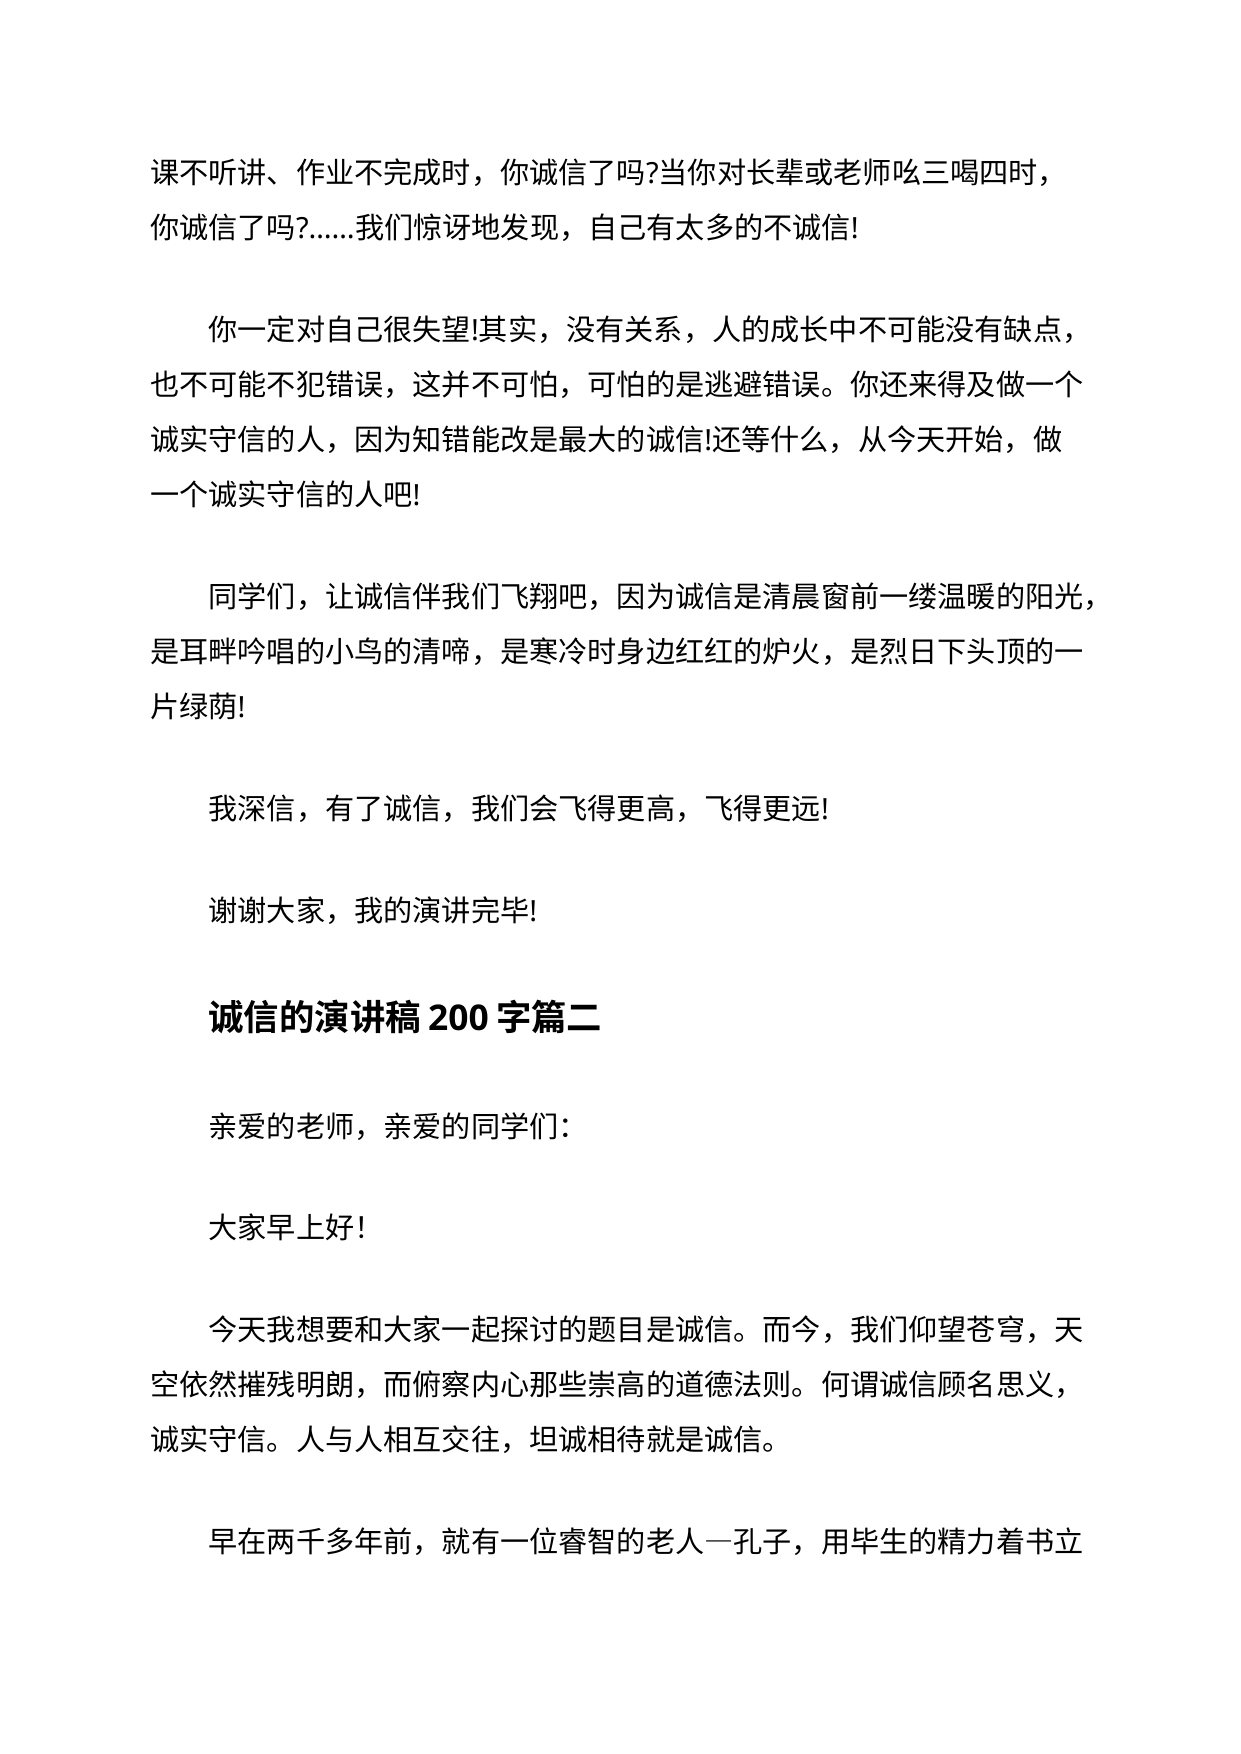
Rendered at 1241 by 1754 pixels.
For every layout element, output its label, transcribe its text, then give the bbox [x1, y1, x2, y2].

text 谢谢大家，我的演讲完毕! [150, 888, 1090, 930]
text 同学们，让诚信伴我们飞翔吧，因为诚信是清晨窗前一缕温暖的阳光，是耳畔吟唱的小鸟的清啼，是寒冷时身边红红的炉火，是烈日下头顶的一片绿荫! [150, 574, 1090, 726]
text 你一定对自己很失望!其实，没有关系，人的成长中不可能没有缺点，也不可能不犯错误，这并不可怕，可怕的是逃避错误。你还来得及做一个诚实守信的人，因为知错能改是最大的诚信!还等什么，从今天开始，做一个诚实守信的人吧! [150, 307, 1090, 514]
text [150, 1518, 1090, 1561]
text 今天我想要和大家一起探讨的题目是诚信。而今，我们仰望苍穹，天空依然摧残明朗，而俯察内心那些崇高的道德法则。何谓诚信顾名思义，诚实守信。人与人相互交往，坦诚相待就是诚信。 [150, 1307, 1090, 1459]
text 诚信的演讲稿200字篇二 [150, 989, 1090, 1041]
text 我深信，有了诚信，我们会飞得更高，飞得更远! [150, 786, 1090, 828]
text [150, 150, 1090, 247]
text 大家早上好！ [150, 1205, 1090, 1247]
text 亲爱的老师，亲爱的同学们： [150, 1103, 1090, 1145]
